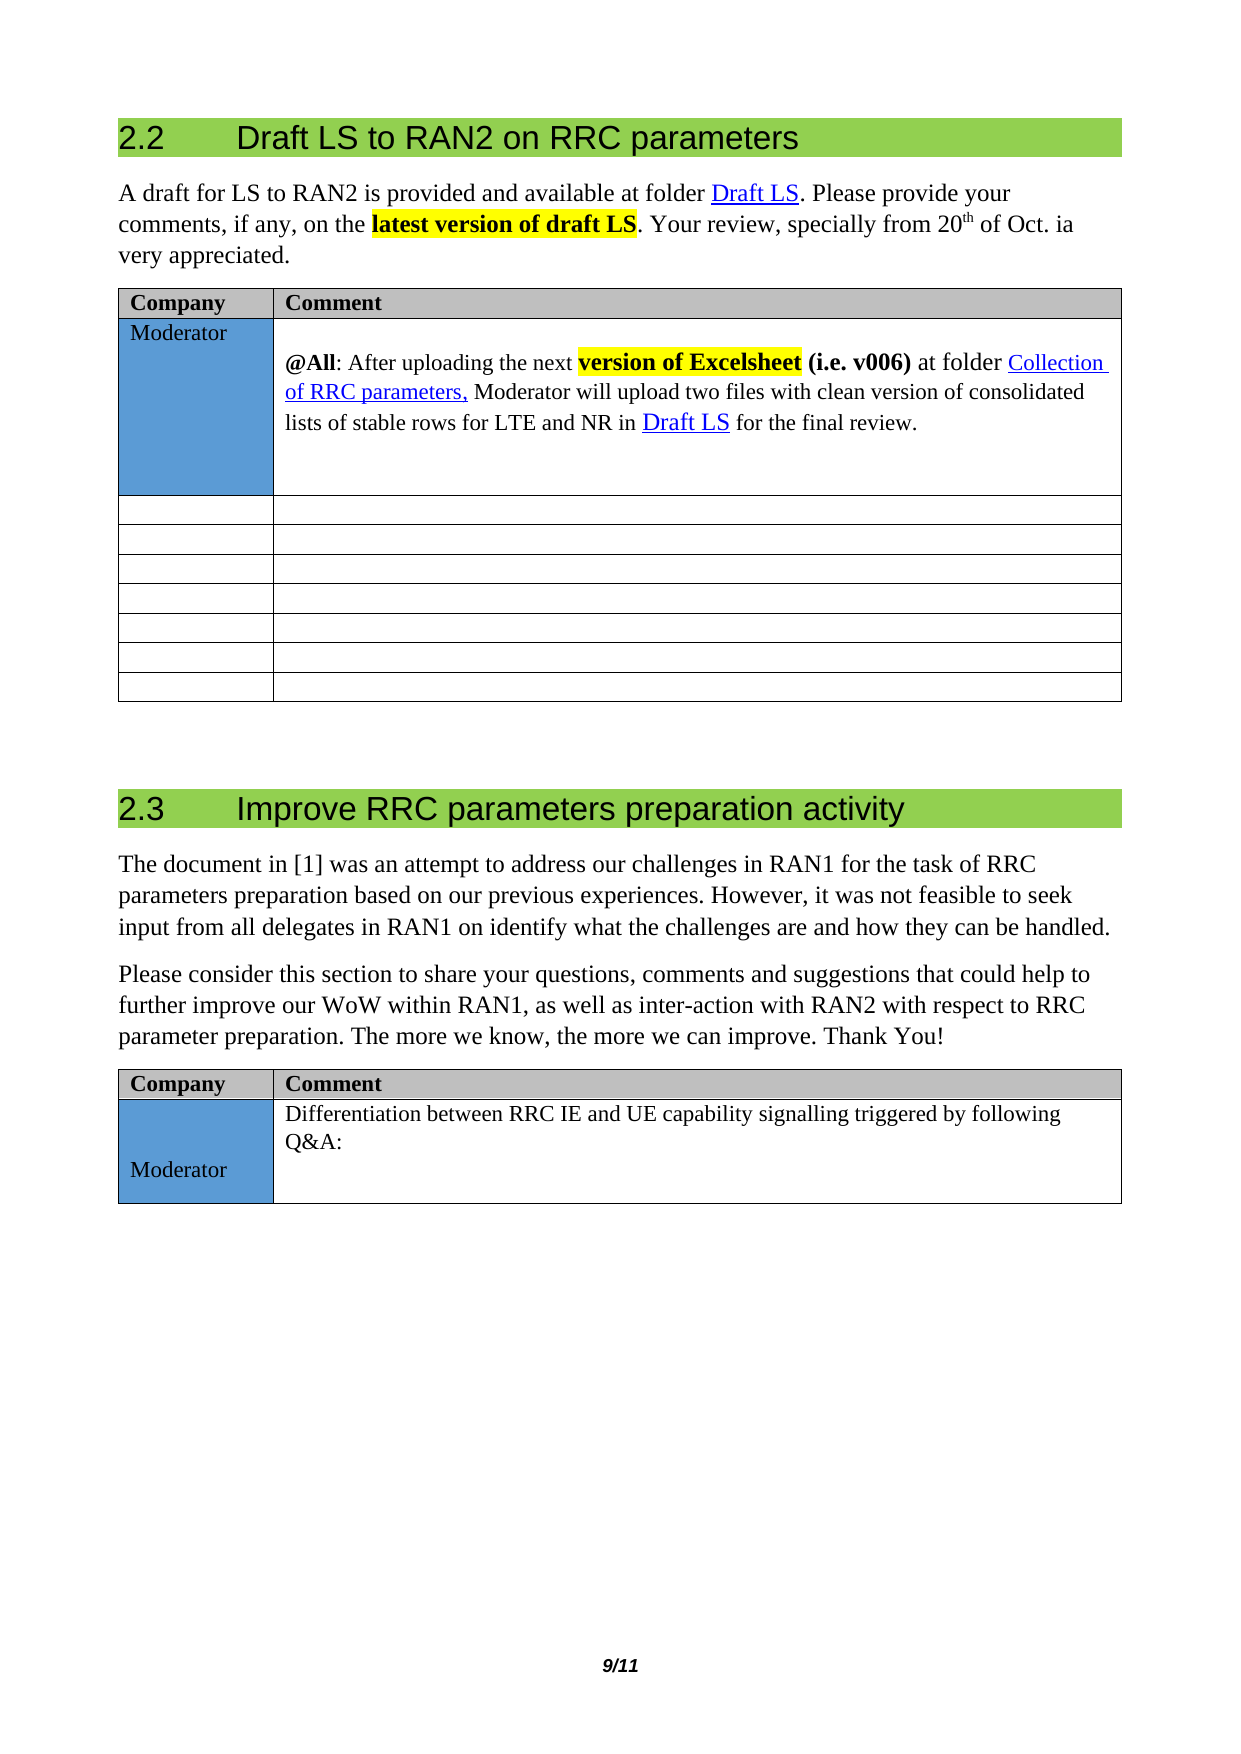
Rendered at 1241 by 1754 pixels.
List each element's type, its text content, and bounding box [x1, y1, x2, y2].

table_cell [274, 673, 1121, 701]
subtitle 2.3 Improve RRC parameters preparation activity [118, 789, 1122, 828]
table_cell [119, 525, 273, 554]
table_cell [274, 584, 1121, 613]
table_cell [274, 614, 1121, 642]
text The document in [1] was an attempt to address our challenges in RAN1 for the task of RRC parameters preparation based on our previous experiences. However, it was not feasible to seek input from all delegates in RAN1 on identify what the challenges are and how they can be handled. [118, 849, 1122, 940]
table_cell [274, 555, 1121, 583]
table_cell [274, 496, 1121, 524]
table_cell [119, 614, 273, 642]
table_cell [119, 643, 273, 672]
table_cell [119, 496, 273, 524]
table_header Company [119, 289, 273, 318]
table_cell @All: After uploading the next version of Excelsheet (i.e. v006) at folder Collection of RRC parameters, Moderator will upload two files with clean version of consolidated lists of stable rows for LTE and NR in Draft LS for the final review. [274, 319, 1121, 495]
table_cell Moderator [119, 319, 273, 495]
table_cell Differentiation between RRC IE and UE capability signalling triggered by following Q&A: [274, 1100, 1121, 1203]
table_cell [274, 643, 1121, 672]
table_cell [274, 525, 1121, 554]
table_header Company [119, 1070, 273, 1098]
table_cell [119, 584, 273, 613]
text Please consider this section to share your questions, comments and suggestions that could help to further improve our WoW within RAN1, as well as inter-action with RAN2 with respect to RRC parameter preparation. The more we know, the more we can improve. Thank You! [118, 959, 1122, 1050]
subtitle 2.2 Draft LS to RAN2 on RRC parameters [118, 118, 1122, 157]
table_cell Moderator [119, 1100, 273, 1203]
table_cell [119, 555, 273, 583]
text A draft for LS to RAN2 is provided and available at folder Draft LS. Please provide your comments, if any, on the latest version of draft LS. Your review, specially from 20th of Oct. ia very appreciated. [118, 178, 1122, 269]
table_cell [119, 673, 273, 701]
table_header Comment [274, 289, 1121, 318]
table_header Comment [274, 1070, 1121, 1098]
